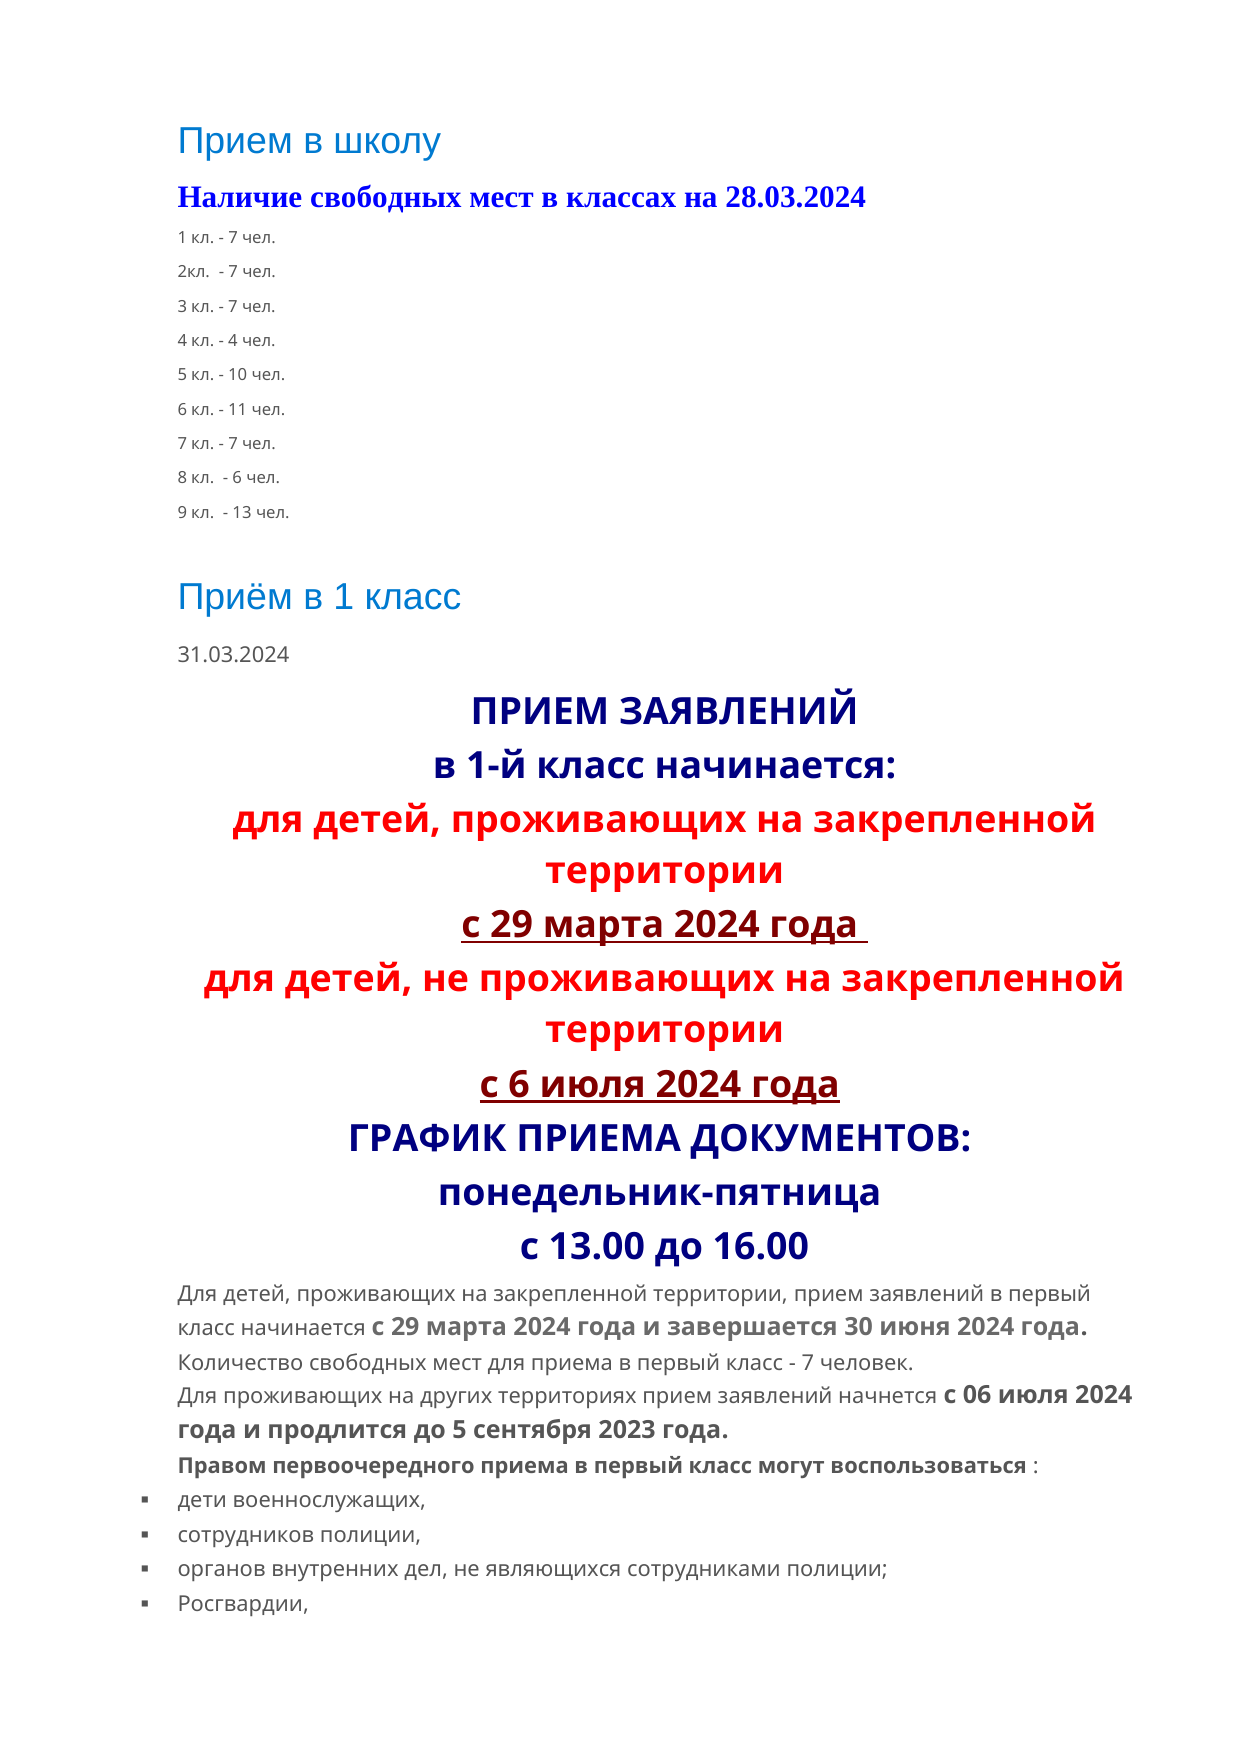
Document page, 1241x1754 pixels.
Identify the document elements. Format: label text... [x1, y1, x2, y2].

text 3 кл. - 7 чел. [177, 283, 1152, 317]
text 2кл. - 7 чел. [177, 248, 1152, 283]
text Приём в 1 класс [177, 574, 1152, 617]
text для детей, проживающих на закрепленной территории [177, 792, 1152, 894]
text ПРИЕМ ЗАЯВЛЕНИЙ [177, 684, 1152, 735]
text 6 кл. - 11 чел. [177, 386, 1152, 420]
text ГРАФИК ПРИЕМА ДОКУМЕНТОВ: [177, 1111, 1152, 1162]
list сотрудников полиции, [140, 1514, 1152, 1549]
text 9 кл. - 13 чел. [177, 489, 1152, 523]
text с 13.00 до 16.00 [177, 1219, 1152, 1271]
text 4 кл. - 4 чел. [177, 317, 1152, 351]
text 31.03.2024 [177, 634, 1152, 668]
text Для проживающих на других территориях прием заявлений начнется с 06 июля 2024 года и продлится до 5 сентября 2023 года. [177, 1377, 1152, 1446]
list Росгвардии, [140, 1583, 1152, 1617]
text с 29 марта 2024 года [177, 898, 1152, 949]
text Правом первоочередного приема в первый класс могут воспользоваться : [177, 1446, 1152, 1480]
text 1 кл. - 7 чел. [177, 214, 1152, 248]
text 7 кл. - 7 чел. [177, 420, 1152, 454]
text с 6 июля 2024 года [177, 1057, 1152, 1108]
text 5 кл. - 10 чел. [177, 351, 1152, 386]
text понедельник-пятница [177, 1165, 1152, 1216]
text Количество свободных мест для приема в первый класс - 7 человек. [177, 1342, 1152, 1377]
list дети военнослужащих, [140, 1480, 1152, 1514]
text Прием в школу [177, 118, 1152, 161]
text Наличие свободных мест в классах на 28.03.2024 [177, 178, 1152, 214]
list органов внутренних дел, не являющихся сотрудниками полиции; [140, 1549, 1152, 1583]
text Для детей, проживающих на закрепленной территории, прием заявлений в первый класс начинается с 29 марта 2024 года и завершается 30 июня 2024 года. [177, 1274, 1152, 1342]
text в 1-й класс начинается: [177, 738, 1152, 789]
text для детей, не проживающих на закрепленной территории [177, 952, 1152, 1054]
text 8 кл. - 6 чел. [177, 454, 1152, 489]
